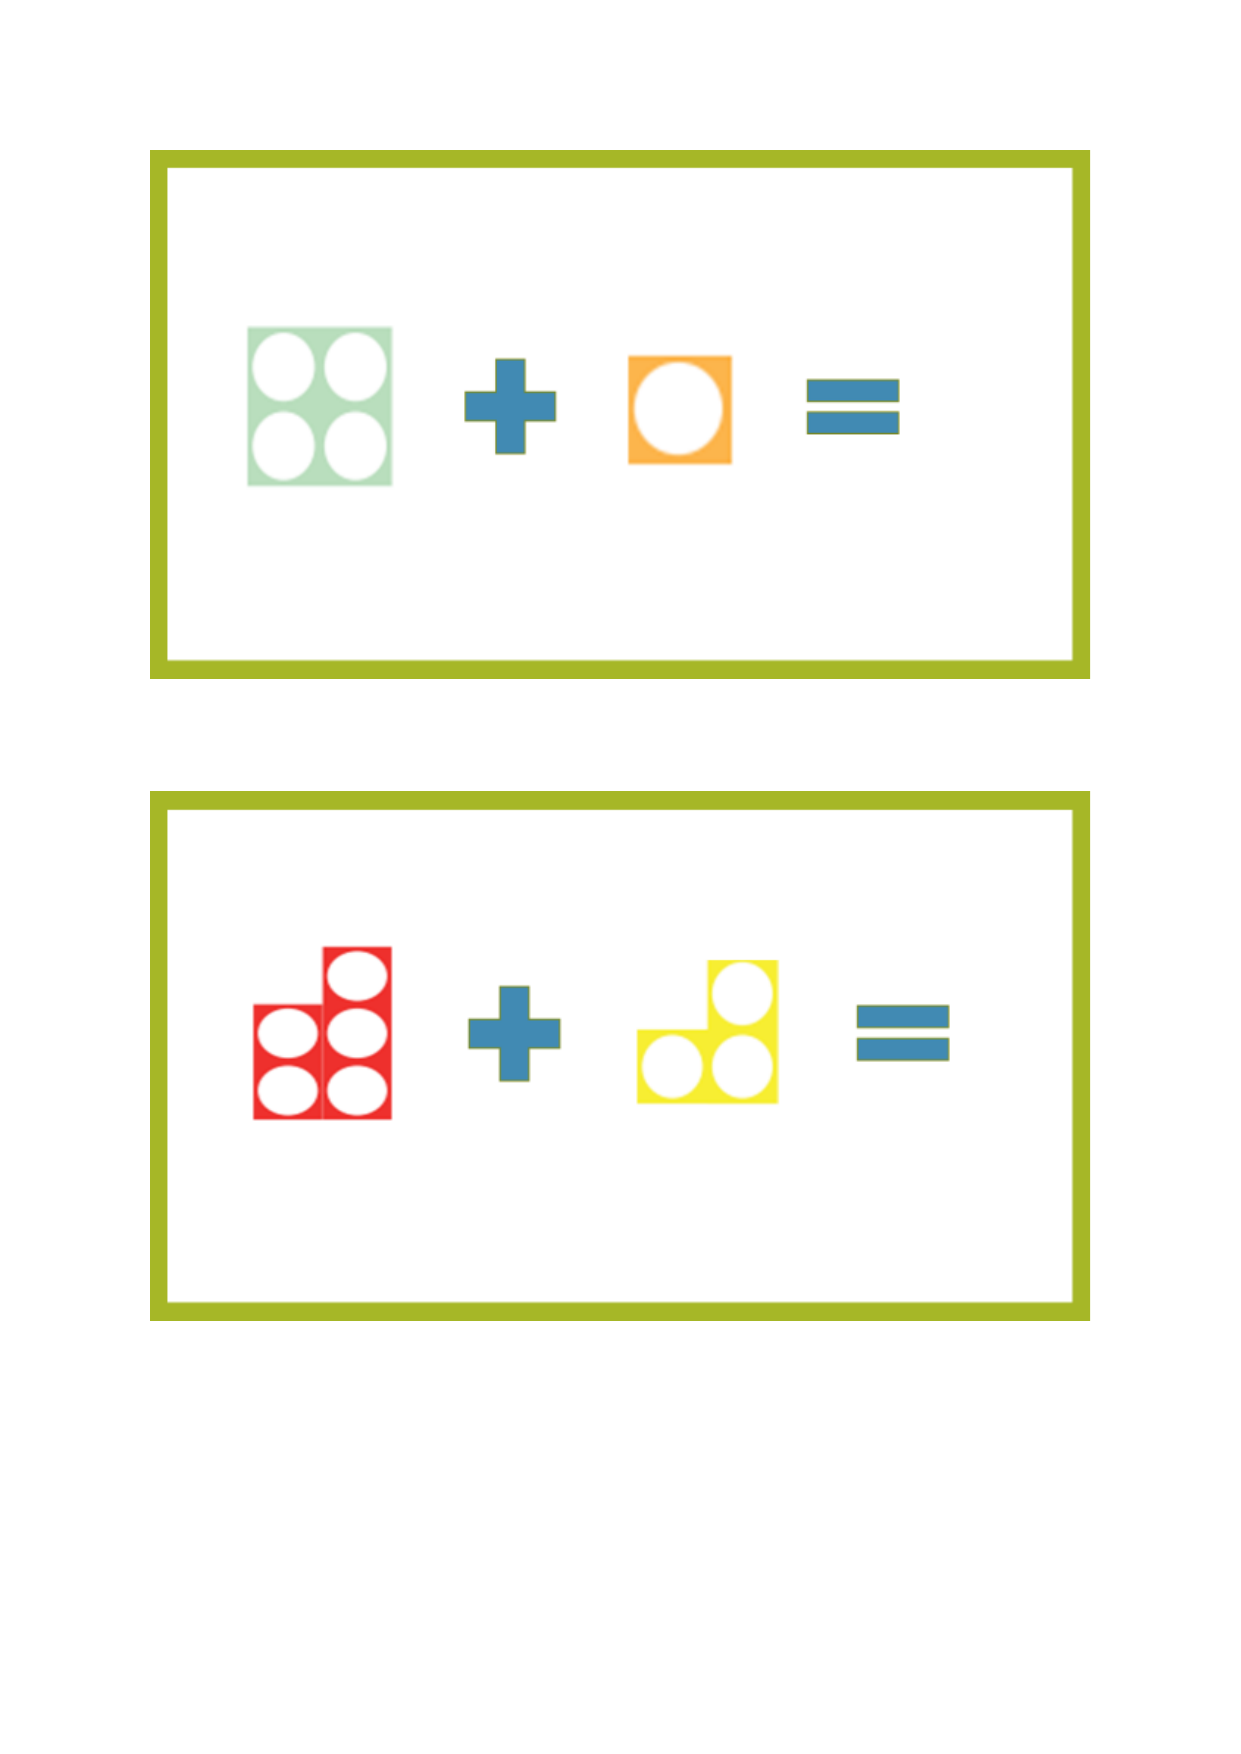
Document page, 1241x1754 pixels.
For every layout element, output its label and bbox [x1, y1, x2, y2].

picture [150, 791, 1091, 1321]
picture [150, 150, 1091, 679]
